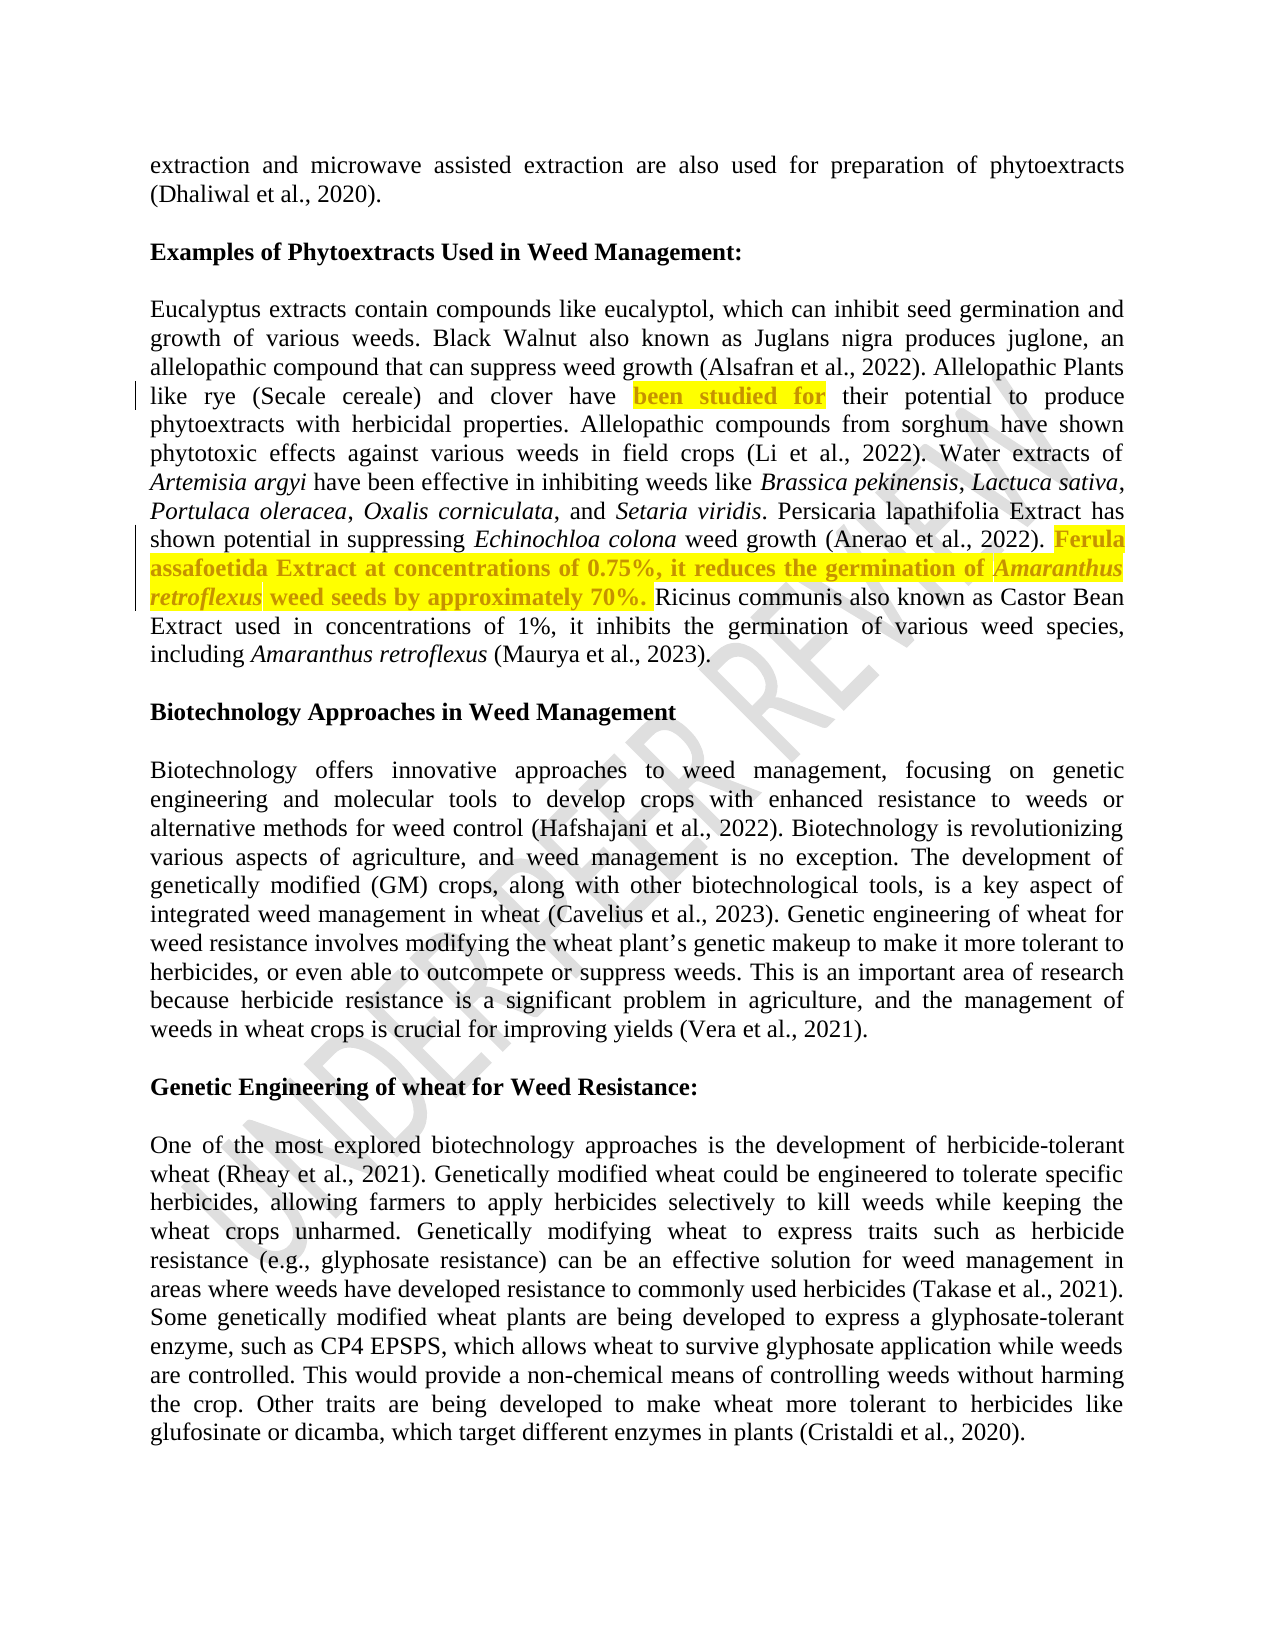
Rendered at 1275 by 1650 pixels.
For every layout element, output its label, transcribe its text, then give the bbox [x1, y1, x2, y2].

text Biotechnology offers innovative approaches to weed management, focusing on genetic engineering and molecular tools to develop crops with enhanced resistance to weeds or alternative methods for weed control (Hafshajani et al., 2022). Biotechnology is revolutionizing various aspects of agriculture, and weed management is no exception. The development of genetically modified (GM) crops, along with other biotechnological tools, is a key aspect of integrated weed management in wheat (Cavelius et al., 2023). Genetic engineering of wheat for weed resistance involves modifying the wheat plant’s genetic makeup to make it more tolerant to herbicides, or even able to outcompete or suppress weeds. This is an important area of research because herbicide resistance is a significant problem in agriculture, and the management of weeds in wheat crops is crucial for improving yields (Vera et al., 2021). [150, 755, 1125, 1043]
text Eucalyptus extracts contain compounds like eucalyptol, which can inhibit seed germination and growth of various weeds. Black Walnut also known as Juglans nigra produces juglone, an allelopathic compound that can suppress weed growth (Alsafran et al., 2022). Allelopathic Plants like rye (Secale cereale) and clover have been studied for their potential to produce phytoextracts with herbicidal properties. Allelopathic compounds from sorghum have shown phytotoxic effects against various weeds in field crops (Li et al., 2022). Water extracts of Artemisia argyi have been effective in inhibiting weeds like Brassica pekinensis, Lactuca sativa, Portulaca oleracea, Oxalis corniculata, and Setaria viridis. Persicaria lapathifolia Extract has shown potential in suppressing Echinochloa colona weed growth (Anerao et al., 2022). Ferula assafoetida Extract at concentrations of 0.75%, it reduces the germination of Amaranthus retroflexus weed seeds by approximately 70%. Ricinus communis also known as Castor Bean Extract used in concentrations of 1%, it inhibits the germination of various weed species, including Amaranthus retroflexus (Maurya et al., 2023). [150, 553, 1125, 668]
text Genetic Engineering of wheat for Weed Resistance: [150, 1072, 1125, 1101]
text Biotechnology Approaches in Weed Management [150, 697, 1125, 726]
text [150, 150, 1125, 207]
text Examples of Phytoextracts Used in Weed Management: [150, 237, 1125, 265]
text One of the most explored biotechnology approaches is the development of herbicide-tolerant wheat (Rheay et al., 2021). Genetically modified wheat could be engineered to tolerate specific herbicides, allowing farmers to apply herbicides selectively to kill weeds while keeping the wheat crops unharmed. Genetically modifying wheat to express traits such as herbicide resistance (e.g., glyphosate resistance) can be an effective solution for weed management in areas where weeds have developed resistance to commonly used herbicides (Takase et al., 2021). Some genetically modified wheat plants are being developed to express a glyphosate-tolerant enzyme, such as CP4 EPSPS, which allows wheat to survive glyphosate application while weeds are controlled. This would provide a non-chemical means of controlling weeds without harming the crop. Other traits are being developed to make wheat more tolerant to herbicides like glufosinate or dicamba, which target different enzymes in plants (Cristaldi et al., 2020). [150, 1130, 1125, 1446]
text Eucalyptus extracts contain compounds like eucalyptol, which can inhibit seed germination and growth of various weeds. Black Walnut also known as Juglans nigra produces juglone, an allelopathic compound that can suppress weed growth (Alsafran et al., 2022). Allelopathic Plants like rye (Secale cereale) and clover have been studied for their potential to produce phytoextracts with herbicidal properties. Allelopathic compounds from sorghum have shown phytotoxic effects against various weeds in field crops (Li et al., 2022). Water extracts of Artemisia argyi have been effective in inhibiting weeds like Brassica pekinensis, Lactuca sativa, Portulaca oleracea, Oxalis corniculata, and Setaria viridis. Persicaria lapathifolia Extract has shown potential in suppressing Echinochloa colona weed growth (Anerao et al., 2022). Ferula assafoetida Extract at concentrations of 0.75%, it reduces the germination of Amaranthus retroflexus weed seeds by approximately 70%. Ricinus communis also known as Castor Bean Extract used in concentrations of 1%, it inhibits the germination of various weed species, including Amaranthus retroflexus (Maurya et al., 2023). [150, 294, 1125, 574]
